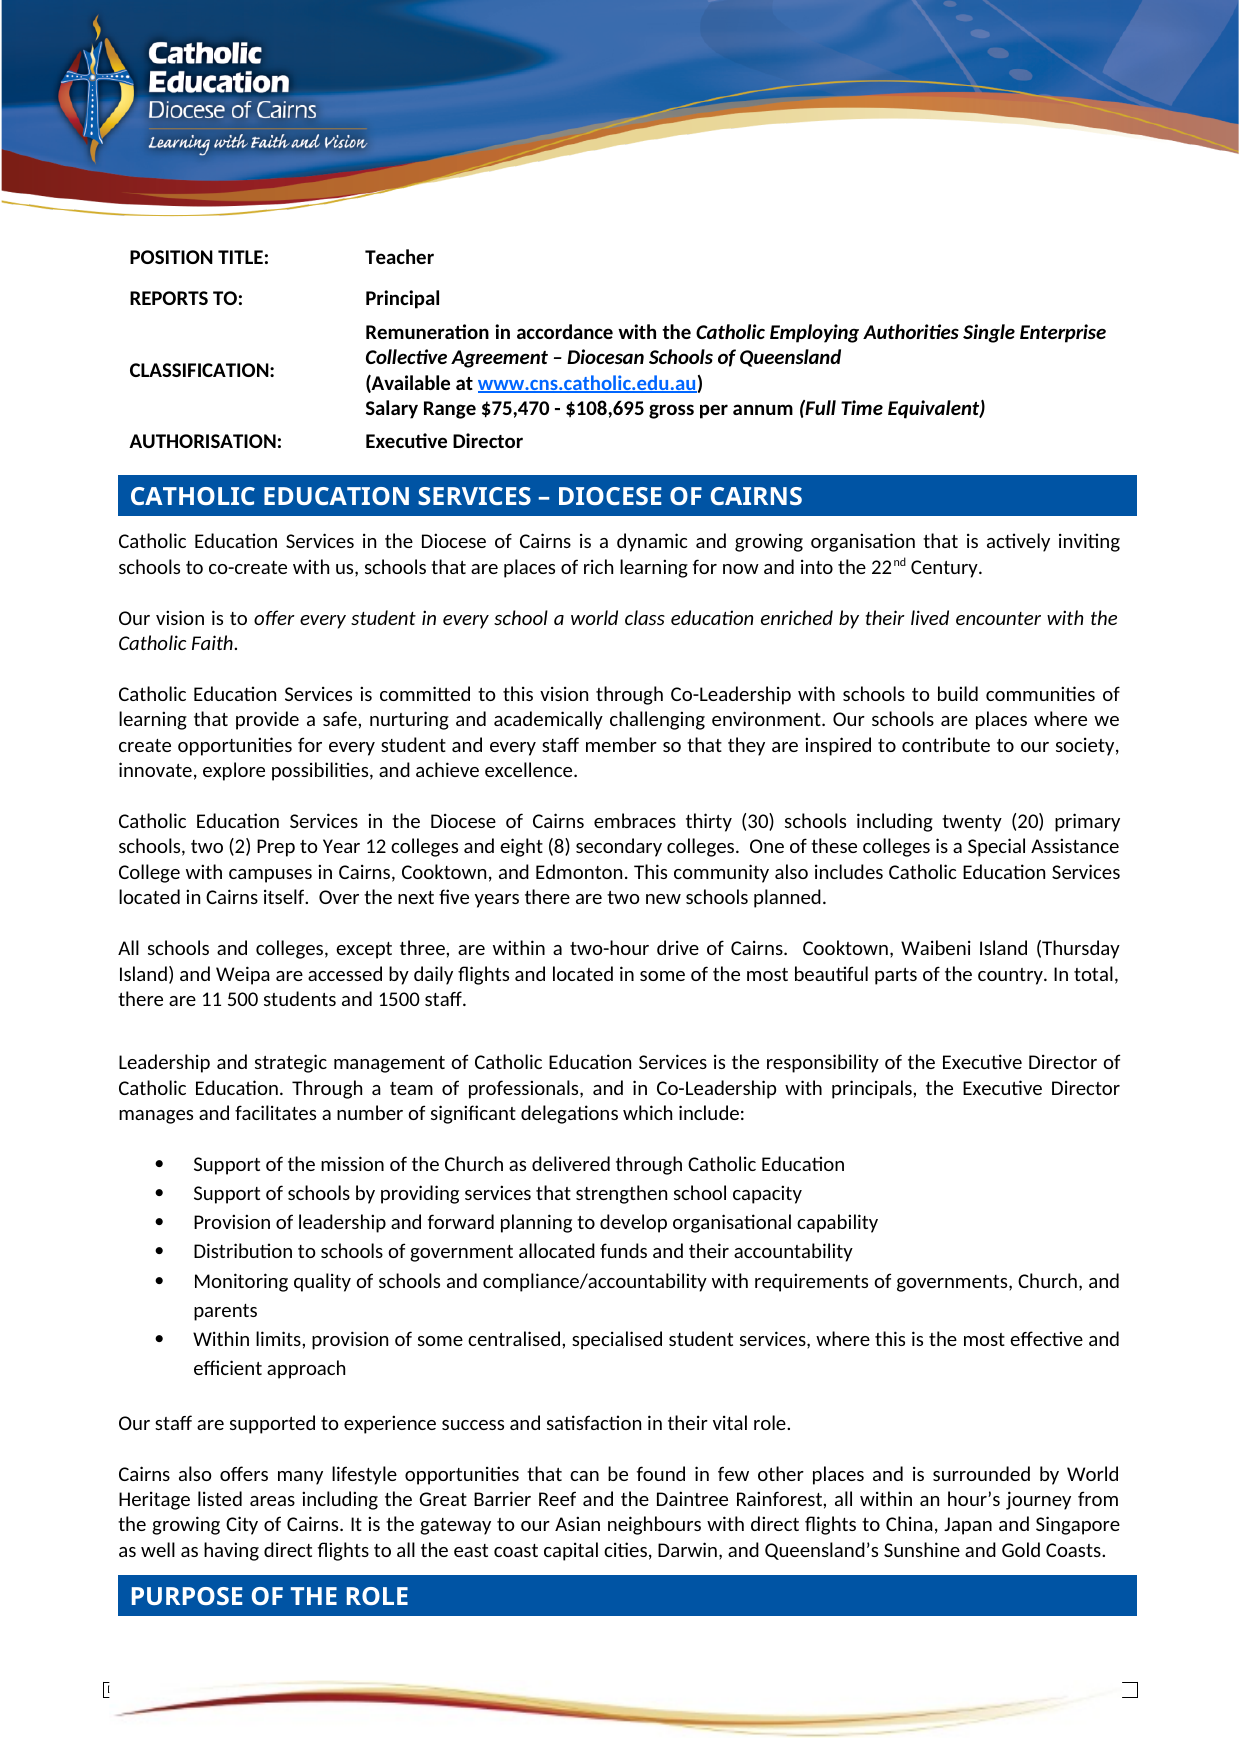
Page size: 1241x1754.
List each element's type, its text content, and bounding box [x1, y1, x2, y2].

text Cairns also offers many lifestyle opportunities that can be found in few other places and is surrounded by World Heritage listed areas including the Great Barrier Reef and the Daintree Rainforest, all within an hour’s journey from the growing City of Cairns. It is the gateway to our Asian neighbours with direct flights to China, Japan and Singapore as well as having direct flights to all the east coast capital cities, Darwin, and Queensland’s Sunshine and Gold Coasts. [118, 1461, 1122, 1562]
text Our vision is to offer every student in every school a world class education enriched by their lived encounter with the Catholic Faith. [118, 605, 1122, 656]
table_cell AUTHORISATION: [118, 421, 354, 462]
text Catholic Education Services in the Diocese of Cairns embraces thirty (30) schools including twenty (20) primary schools, two (2) Prep to Year 12 colleges and eight (8) secondary colleges. One of these colleges is a Special Assistance College with campuses in Cairns, Cooktown, and Edmonton. This community also includes Catholic Education Services located in Cairns itself. Over the next five years there are two new schools planned. [118, 808, 1122, 910]
list Support of schools by providing services that strengthen school capacity [156, 1180, 1122, 1206]
list Support of the mission of the Church as delivered through Catholic Education [156, 1151, 1122, 1177]
list Within limits, provision of some centralised, specialised student services, where this is the most effective and efficient approach [156, 1326, 1122, 1381]
list Distribution to schools of government allocated funds and their accountability [156, 1239, 1122, 1264]
table_cell Principal [354, 278, 1137, 319]
table_cell Remuneration in accordance with the Catholic Employing Authorities Single Enterprise Collective Agreement – Diocesan Schools of Queensland (Available at www.cns.catholic.edu.au) Salary Range $75,470 - $108,695 gross per annum (Full Time Equivalent) [354, 319, 1137, 421]
text Catholic Education Services in the Diocese of Cairns is a dynamic and growing organisation that is actively inviting schools to co-create with us, schools that are places of rich learning for now and into the 22nd Century. [118, 529, 1122, 579]
text Our staff are supported to experience success and satisfaction in their vital role. [118, 1410, 1122, 1435]
text All schools and colleges, except three, are within a two-hour drive of Cairns. Cooktown, Waibeni Island (Thursday Island) and Weipa are accessed by daily flights and located in some of the most beautiful parts of the country. In total, there are 11 500 students and 1500 staff. [118, 935, 1122, 1012]
table_cell Executive Director [354, 421, 1137, 462]
table_header POSITION TITLE: [118, 236, 354, 278]
picture [0, 0, 1238, 222]
table_header Teacher [354, 236, 1137, 278]
table_cell CLASSIFICATION: [118, 319, 354, 421]
table_cell REPORTS TO: [118, 278, 354, 319]
table_header CATHOLIC EDUCATION SERVICES – DIOCESE OF CAIRNS [118, 475, 1137, 516]
picture [109, 1680, 1123, 1738]
text Catholic Education Services is committed to this vision through Co-Leadership with schools to build communities of learning that provide a safe, nurturing and academically challenging environment. Our schools are places where we create opportunities for every student and every staff member so that they are inspired to contribute to our society, innovate, explore possibilities, and achieve excellence. [118, 681, 1122, 783]
list Provision of leadership and forward planning to develop organisational capability [156, 1209, 1122, 1235]
table_header PURPOSE OF THE ROLE [118, 1575, 1137, 1616]
text Leadership and strategic management of Catholic Education Services is the responsibility of the Executive Director of Catholic Education. Through a team of professionals, and in Co-Leadership with principals, the Executive Director manages and facilitates a number of significant delegations which include: [118, 1049, 1122, 1126]
list Monitoring quality of schools and compliance/accountability with requirements of governments, Church, and parents [156, 1268, 1122, 1322]
